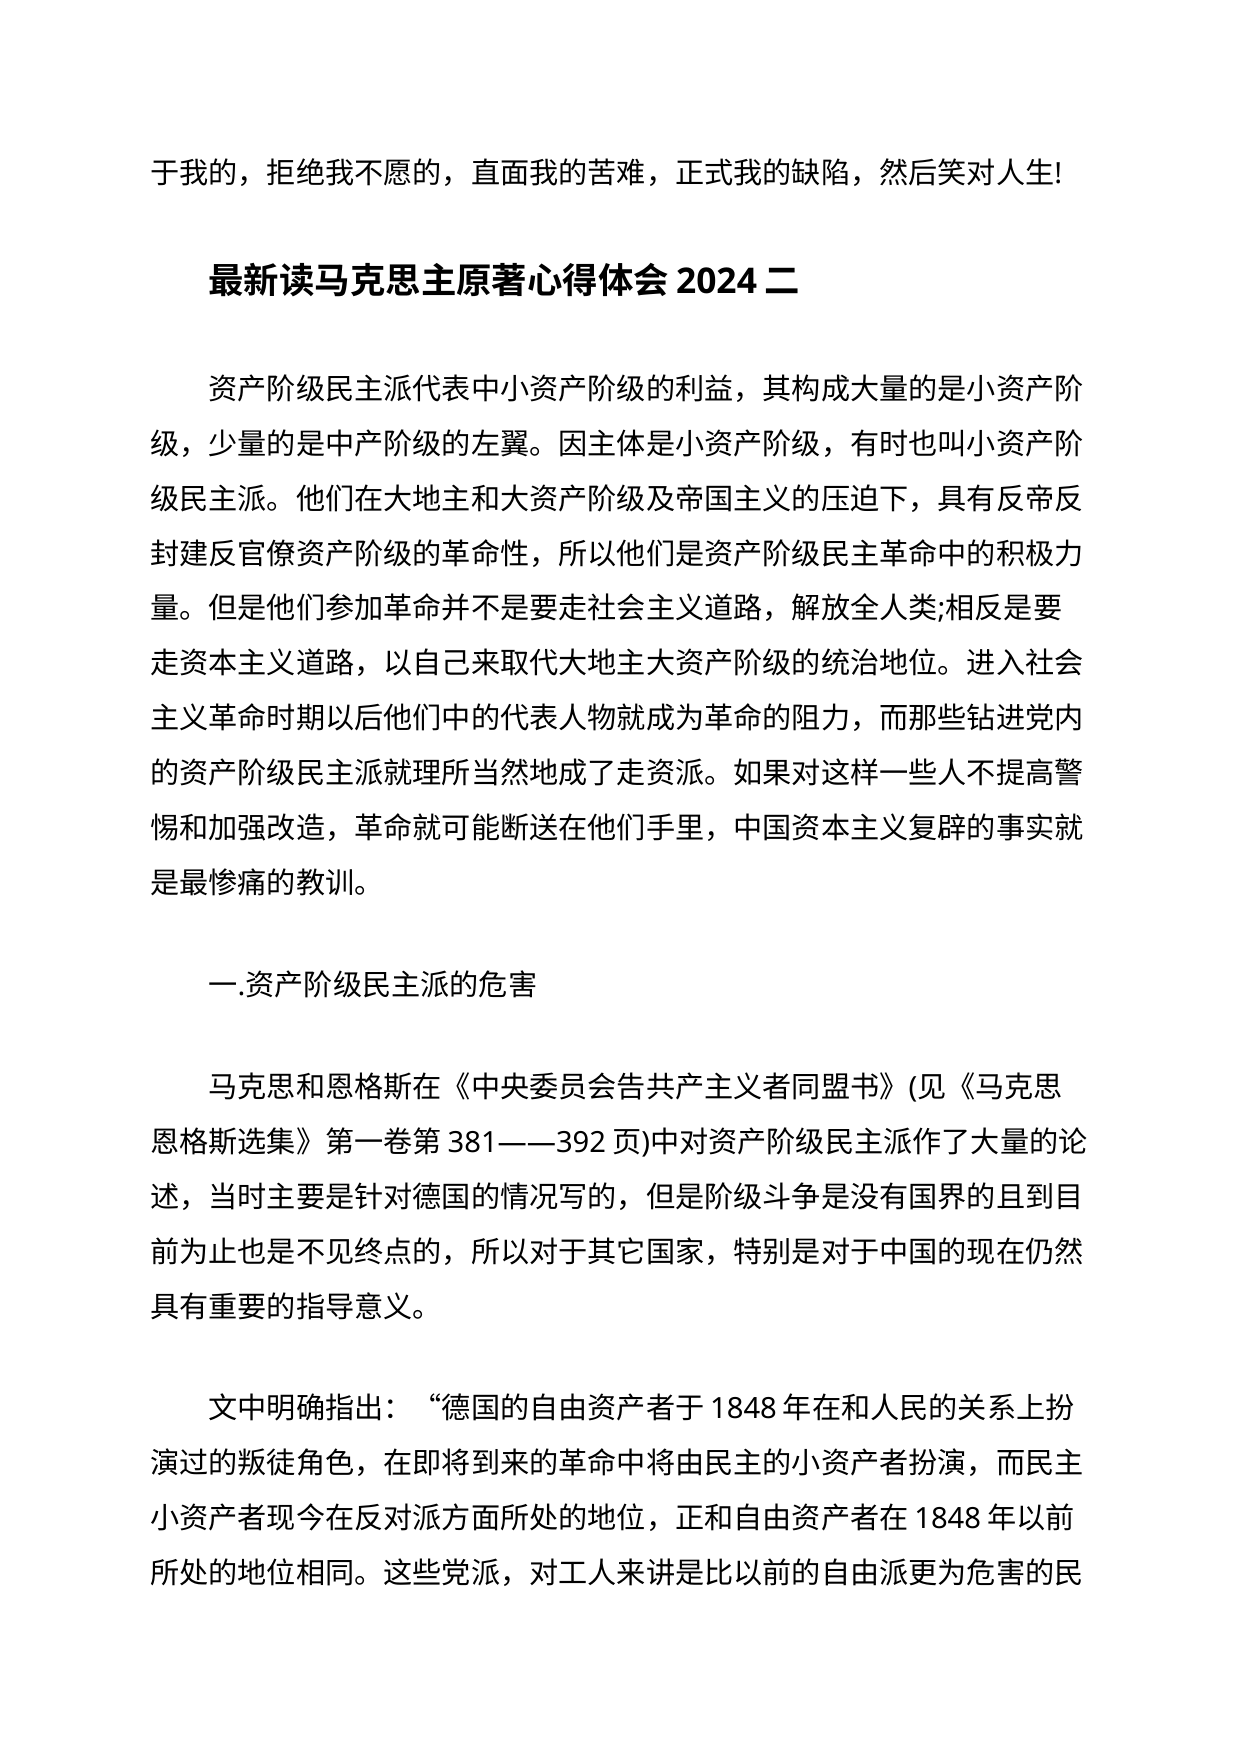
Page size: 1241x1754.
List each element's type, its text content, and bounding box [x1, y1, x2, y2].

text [150, 150, 1090, 192]
text 一.资产阶级民主派的危害 [150, 961, 1090, 1004]
text 最新读马克思主原著心得体会2024二 [150, 252, 1090, 303]
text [150, 1385, 1090, 1592]
text 马克思和恩格斯在《中央委员会告共产主义者同盟书》(见《马克思恩格斯选集》第一卷第381——392页)中对资产阶级民主派作了大量的论述，当时主要是针对德国的情况写的，但是阶级斗争是没有国界的且到目前为止也是不见终点的，所以对于其它国家，特别是对于中国的现在仍然具有重要的指导意义。 [150, 1063, 1090, 1326]
text 资产阶级民主派代表中小资产阶级的利益，其构成大量的是小资产阶级，少量的是中产阶级的左翼。因主体是小资产阶级，有时也叫小资产阶级民主派。他们在大地主和大资产阶级及帝国主义的压迫下，具有反帝反封建反官僚资产阶级的革命性，所以他们是资产阶级民主革命中的积极力量。但是他们参加革命并不是要走社会主义道路，解放全人类;相反是要走资本主义道路，以自己来取代大地主大资产阶级的统治地位。进入社会主义革命时期以后他们中的代表人物就成为革命的阻力，而那些钻进党内的资产阶级民主派就理所当然地成了走资派。如果对这样一些人不提高警惕和加强改造，革命就可能断送在他们手里，中国资本主义复辟的事实就是最惨痛的教训。 [150, 366, 1090, 902]
